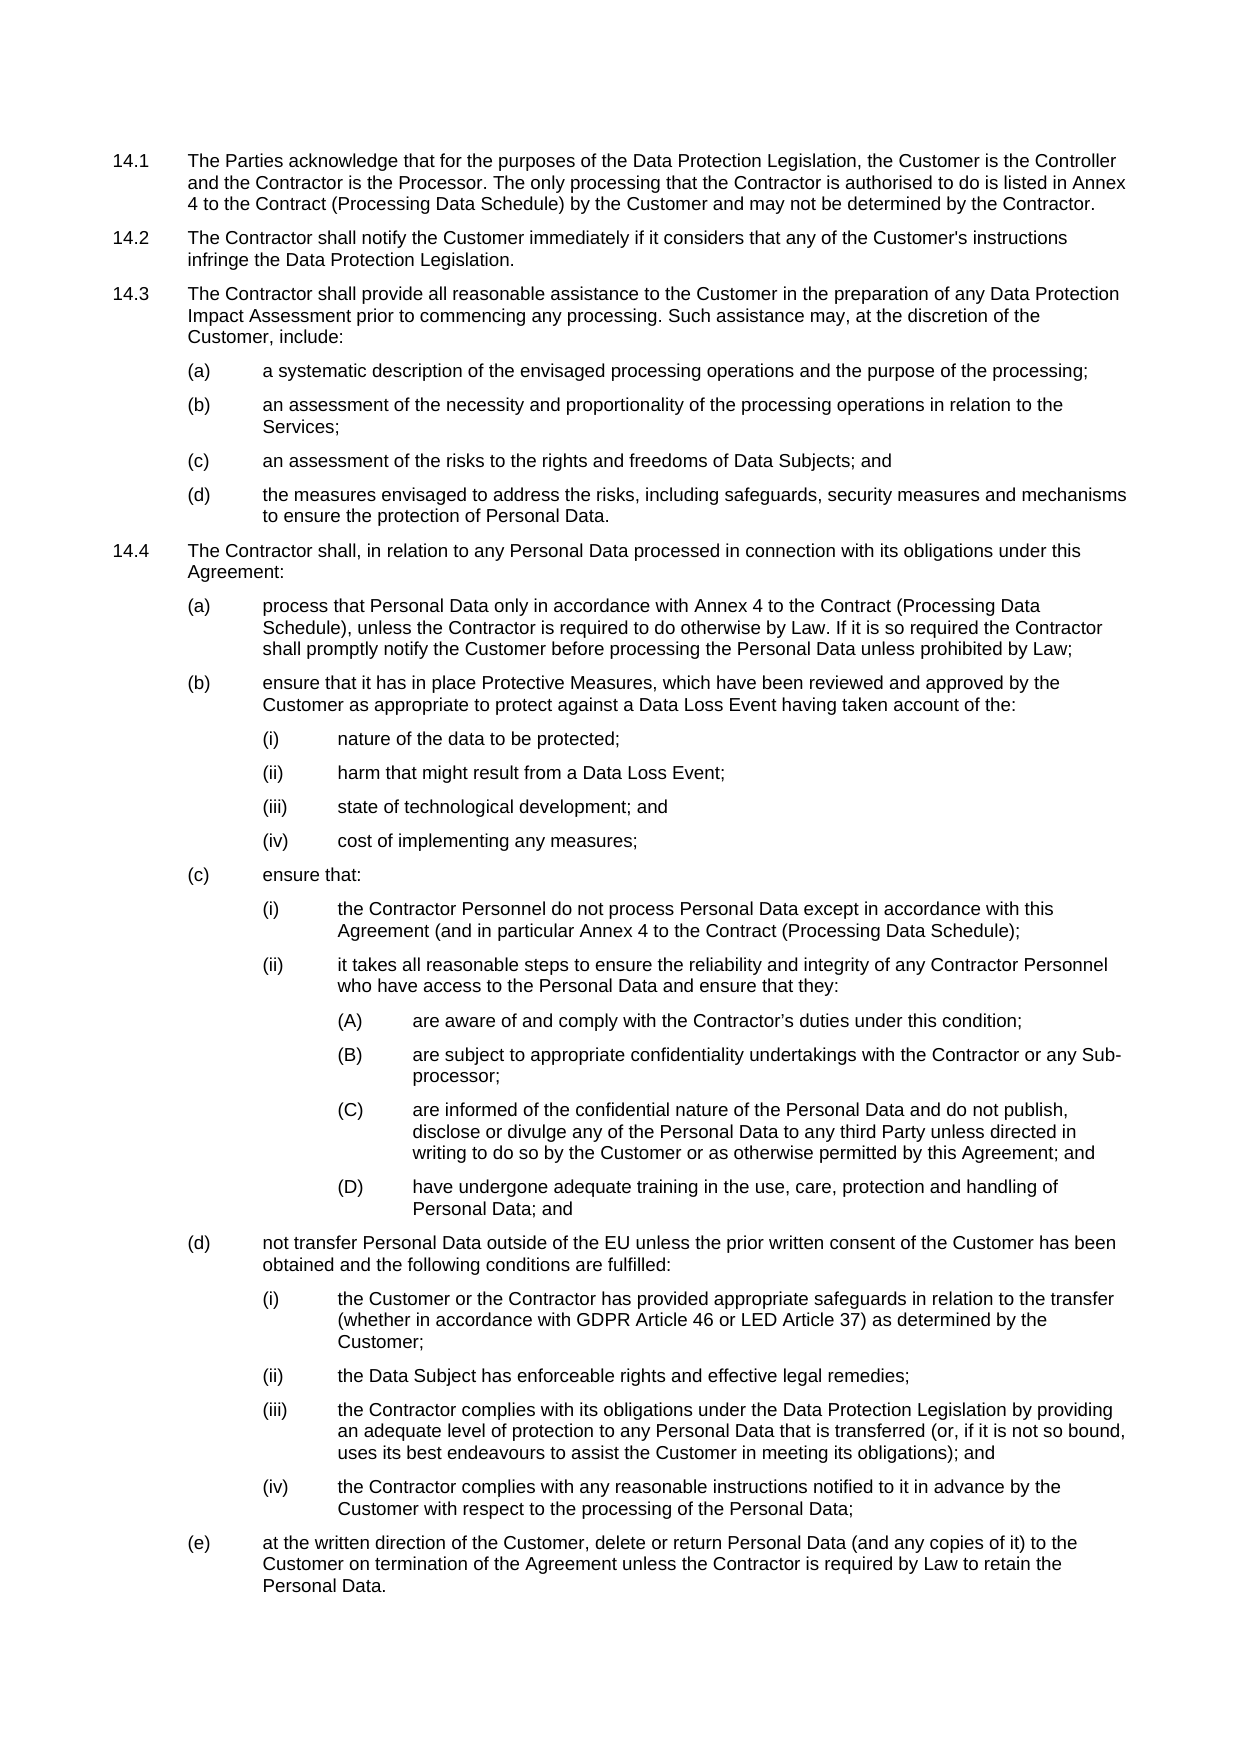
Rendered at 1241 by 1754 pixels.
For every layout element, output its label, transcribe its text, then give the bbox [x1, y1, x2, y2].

text (D) have undergone adequate training in the use, care, protection and handling of Personal Data; and [337, 1176, 1128, 1219]
text (d) the measures envisaged to address the risks, including safeguards, security measures and mechanisms to ensure the protection of Personal Data. [187, 484, 1128, 527]
text (ii) the Data Subject has enforceable rights and effective legal remedies; [262, 1365, 1128, 1386]
text (iii) the Contractor complies with its obligations under the Data Protection Legislation by providing an adequate level of protection to any Personal Data that is transferred (or, if it is not so bound, uses its best endeavours to assist the Customer in meeting its obligations); and [262, 1399, 1128, 1463]
text (iv) the Contractor complies with any reasonable instructions notified to it in advance by the Customer with respect to the processing of the Personal Data; [262, 1476, 1128, 1519]
text (i) the Contractor Personnel do not process Personal Data except in accordance with this Agreement (and in particular Annex 4 to the Contract (Processing Data Schedule); [262, 898, 1128, 941]
text (A) are aware of and comply with the Contractor’s duties under this condition; [337, 1009, 1128, 1031]
text (ii) it takes all reasonable steps to ensure the reliability and integrity of any Contractor Personnel who have access to the Personal Data and ensure that they: [262, 954, 1128, 997]
text (c) ensure that: [187, 864, 1128, 886]
text 14.3 The Contractor shall provide all reasonable assistance to the Customer in the preparation of any Data Protection Impact Assessment prior to commencing any processing. Such assistance may, at the discretion of the Customer, include: [112, 283, 1128, 347]
text (d) not transfer Personal Data outside of the EU unless the prior written consent of the Customer has been obtained and the following conditions are fulfilled: [187, 1232, 1128, 1275]
text (iii) state of technological development; and [262, 796, 1128, 817]
text (e) at the written direction of the Customer, delete or return Personal Data (and any copies of it) to the Customer on termination of the Agreement unless the Contractor is required by Law to retain the Personal Data. [187, 1532, 1128, 1596]
text (a) process that Personal Data only in accordance with Annex 4 to the Contract (Processing Data Schedule), unless the Contractor is required to do otherwise by Law. If it is so required the Contractor shall promptly notify the Customer before processing the Personal Data unless prohibited by Law; [187, 595, 1128, 660]
text (i) the Customer or the Contractor has provided appropriate safeguards in relation to the transfer (whether in accordance with GDPR Article 46 or LED Article 37) as determined by the Customer; [262, 1287, 1128, 1352]
text 14.4 The Contractor shall, in relation to any Personal Data processed in connection with its obligations under this Agreement: [112, 539, 1128, 582]
text 14.1 The Parties acknowledge that for the purposes of the Data Protection Legislation, the Customer is the Controller and the Contractor is the Processor. The only processing that the Contractor is authorised to do is listed in Annex 4 to the Contract (Processing Data Schedule) by the Customer and may not be determined by the Contractor. [112, 150, 1128, 215]
text (C) are informed of the confidential nature of the Personal Data and do not publish, disclose or divulge any of the Personal Data to any third Party unless directed in writing to do so by the Customer or as otherwise permitted by this Agreement; and [337, 1099, 1128, 1164]
text (B) are subject to appropriate confidentiality undertakings with the Contractor or any Sub-processor; [337, 1043, 1128, 1087]
text (b) ensure that it has in place Protective Measures, which have been reviewed and approved by the Customer as appropriate to protect against a Data Loss Event having taken account of the: [187, 672, 1128, 715]
text (i) nature of the data to be protected; [262, 728, 1128, 749]
text (ii) harm that might result from a Data Loss Event; [262, 762, 1128, 783]
text (iv) cost of implementing any measures; [262, 830, 1128, 852]
text (a) a systematic description of the envisaged processing operations and the purpose of the processing; [187, 360, 1128, 382]
text 14.2 The Contractor shall notify the Customer immediately if it considers that any of the Customer's instructions infringe the Data Protection Legislation. [112, 227, 1128, 270]
text (b) an assessment of the necessity and proportionality of the processing operations in relation to the Services; [187, 394, 1128, 437]
text (c) an assessment of the risks to the rights and freedoms of Data Subjects; and [187, 450, 1128, 471]
